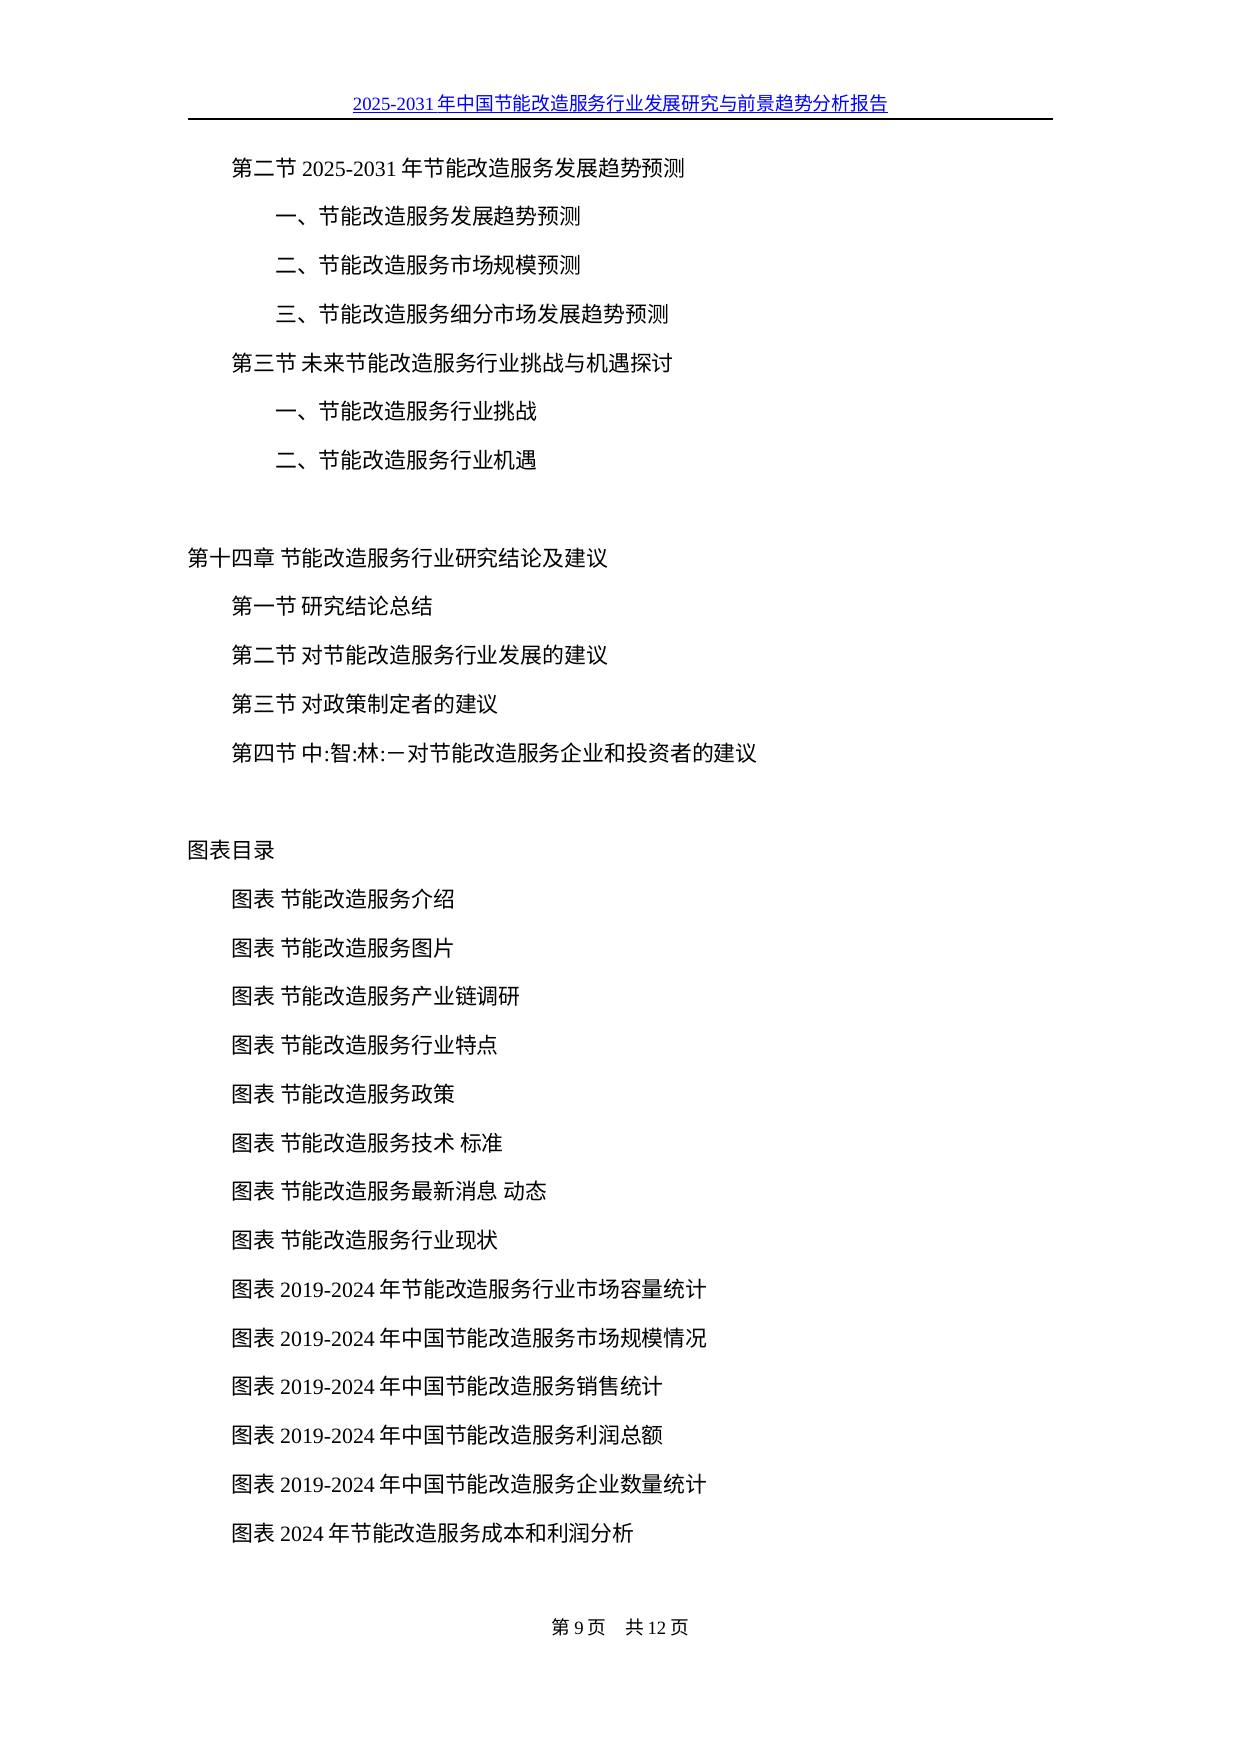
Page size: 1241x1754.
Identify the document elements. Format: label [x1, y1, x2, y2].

text [187, 150, 1053, 1548]
